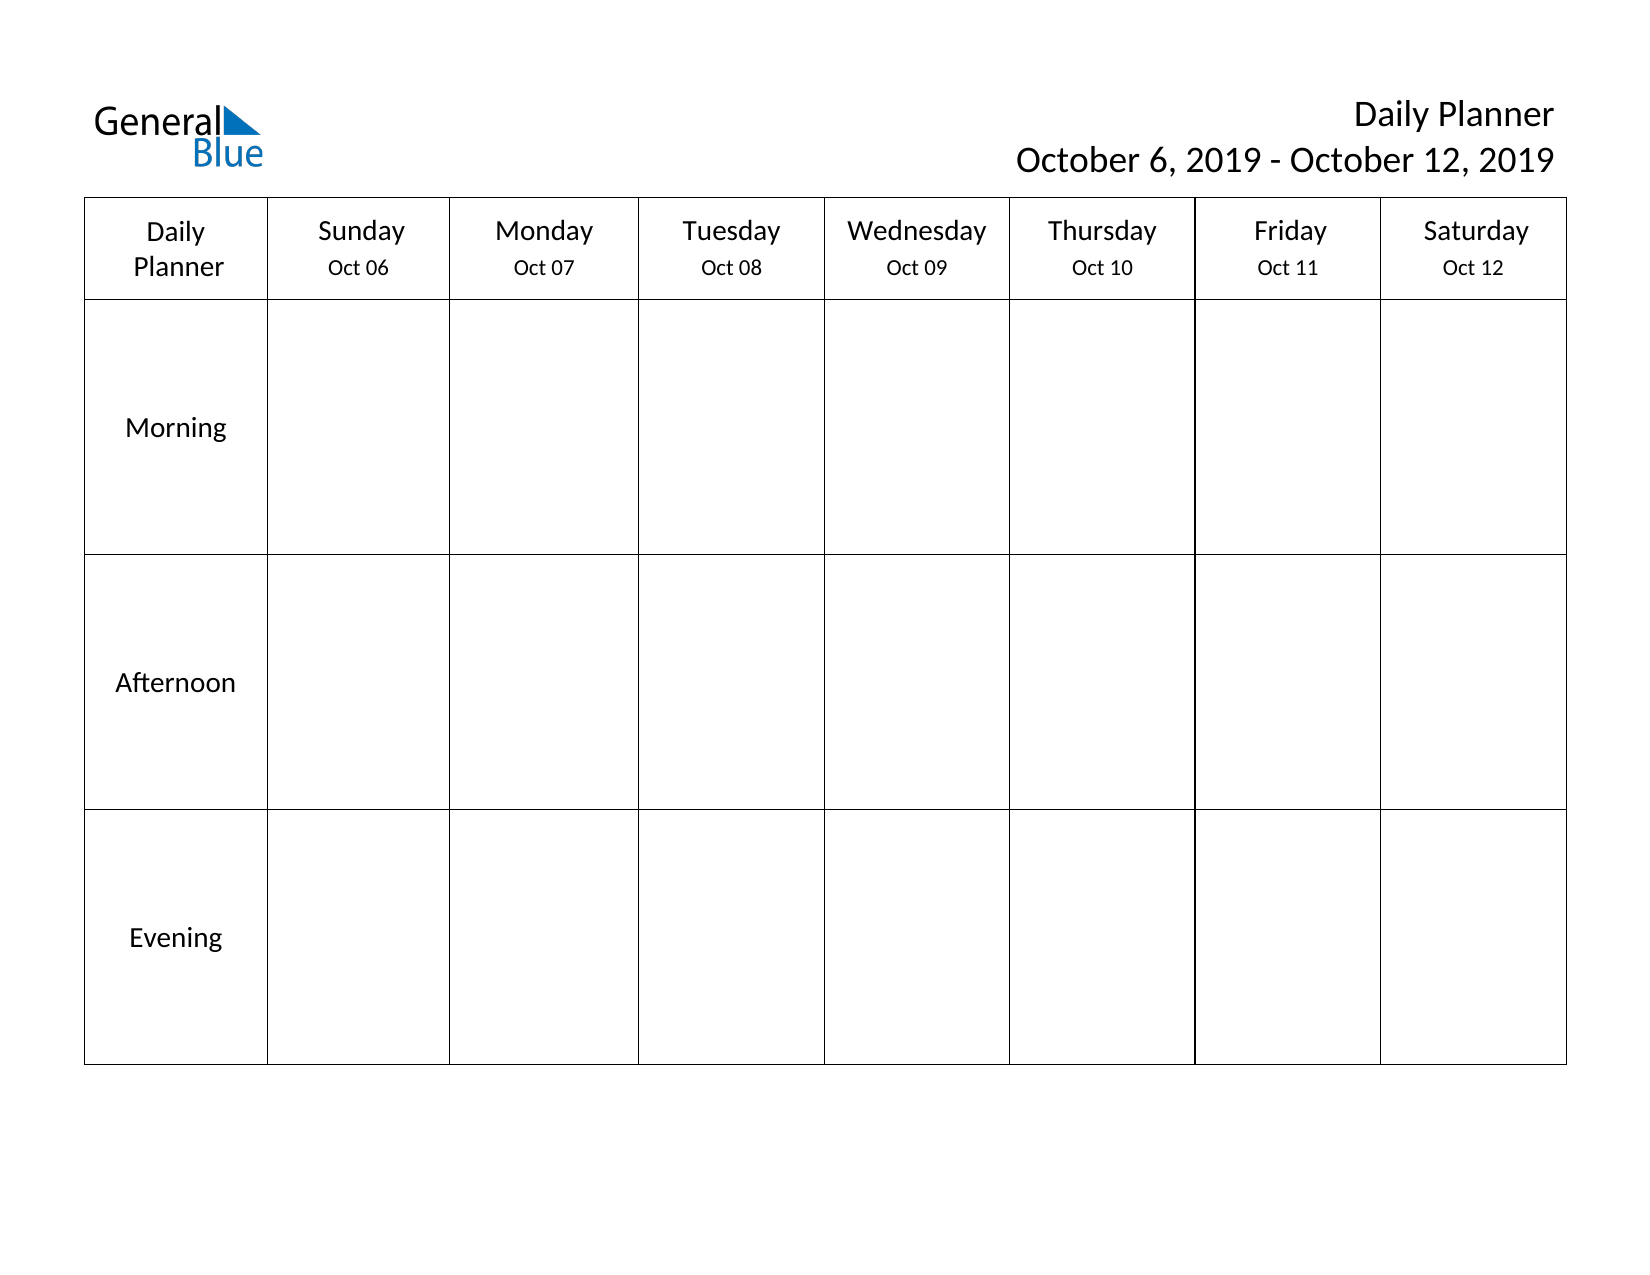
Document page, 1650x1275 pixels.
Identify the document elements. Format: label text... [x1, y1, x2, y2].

table_cell [825, 555, 1009, 809]
table_cell [639, 810, 824, 1064]
table_cell [825, 300, 1009, 554]
table_cell [1010, 555, 1194, 809]
table_cell Friday Oct 11 [1196, 198, 1380, 299]
table_cell [1010, 810, 1194, 1064]
table_header Daily Planner October 6, 2019 - October 12, 2019 [449, 75, 1566, 197]
table_cell Evening [85, 810, 267, 1064]
table_header [84, 75, 449, 197]
table_cell Afternoon [85, 555, 267, 809]
table_cell [639, 555, 824, 809]
table_cell [825, 810, 1009, 1064]
table_cell [1381, 300, 1566, 554]
table_cell [1196, 810, 1380, 1064]
table_cell Tuesday Oct 08 [639, 198, 824, 299]
table_cell Daily Planner [85, 198, 267, 299]
table_cell Sunday Oct 06 [268, 198, 449, 299]
table_cell [268, 555, 449, 809]
table_cell Thursday Oct 10 [1010, 198, 1194, 299]
table_cell [1010, 300, 1194, 554]
picture [95, 105, 263, 167]
table_cell [268, 810, 449, 1064]
table_cell [1381, 555, 1566, 809]
table_cell [450, 555, 638, 809]
table_cell [450, 300, 638, 554]
table_cell [1381, 810, 1566, 1064]
table_cell Wednesday Oct 09 [825, 198, 1009, 299]
table_cell Morning [85, 300, 267, 554]
table_cell [268, 300, 449, 554]
table_cell [1196, 555, 1380, 809]
table_cell Saturday Oct 12 [1381, 198, 1566, 299]
table_cell Monday Oct 07 [450, 198, 638, 299]
table_cell [1196, 300, 1380, 554]
table_cell [639, 300, 824, 554]
table_cell [450, 810, 638, 1064]
